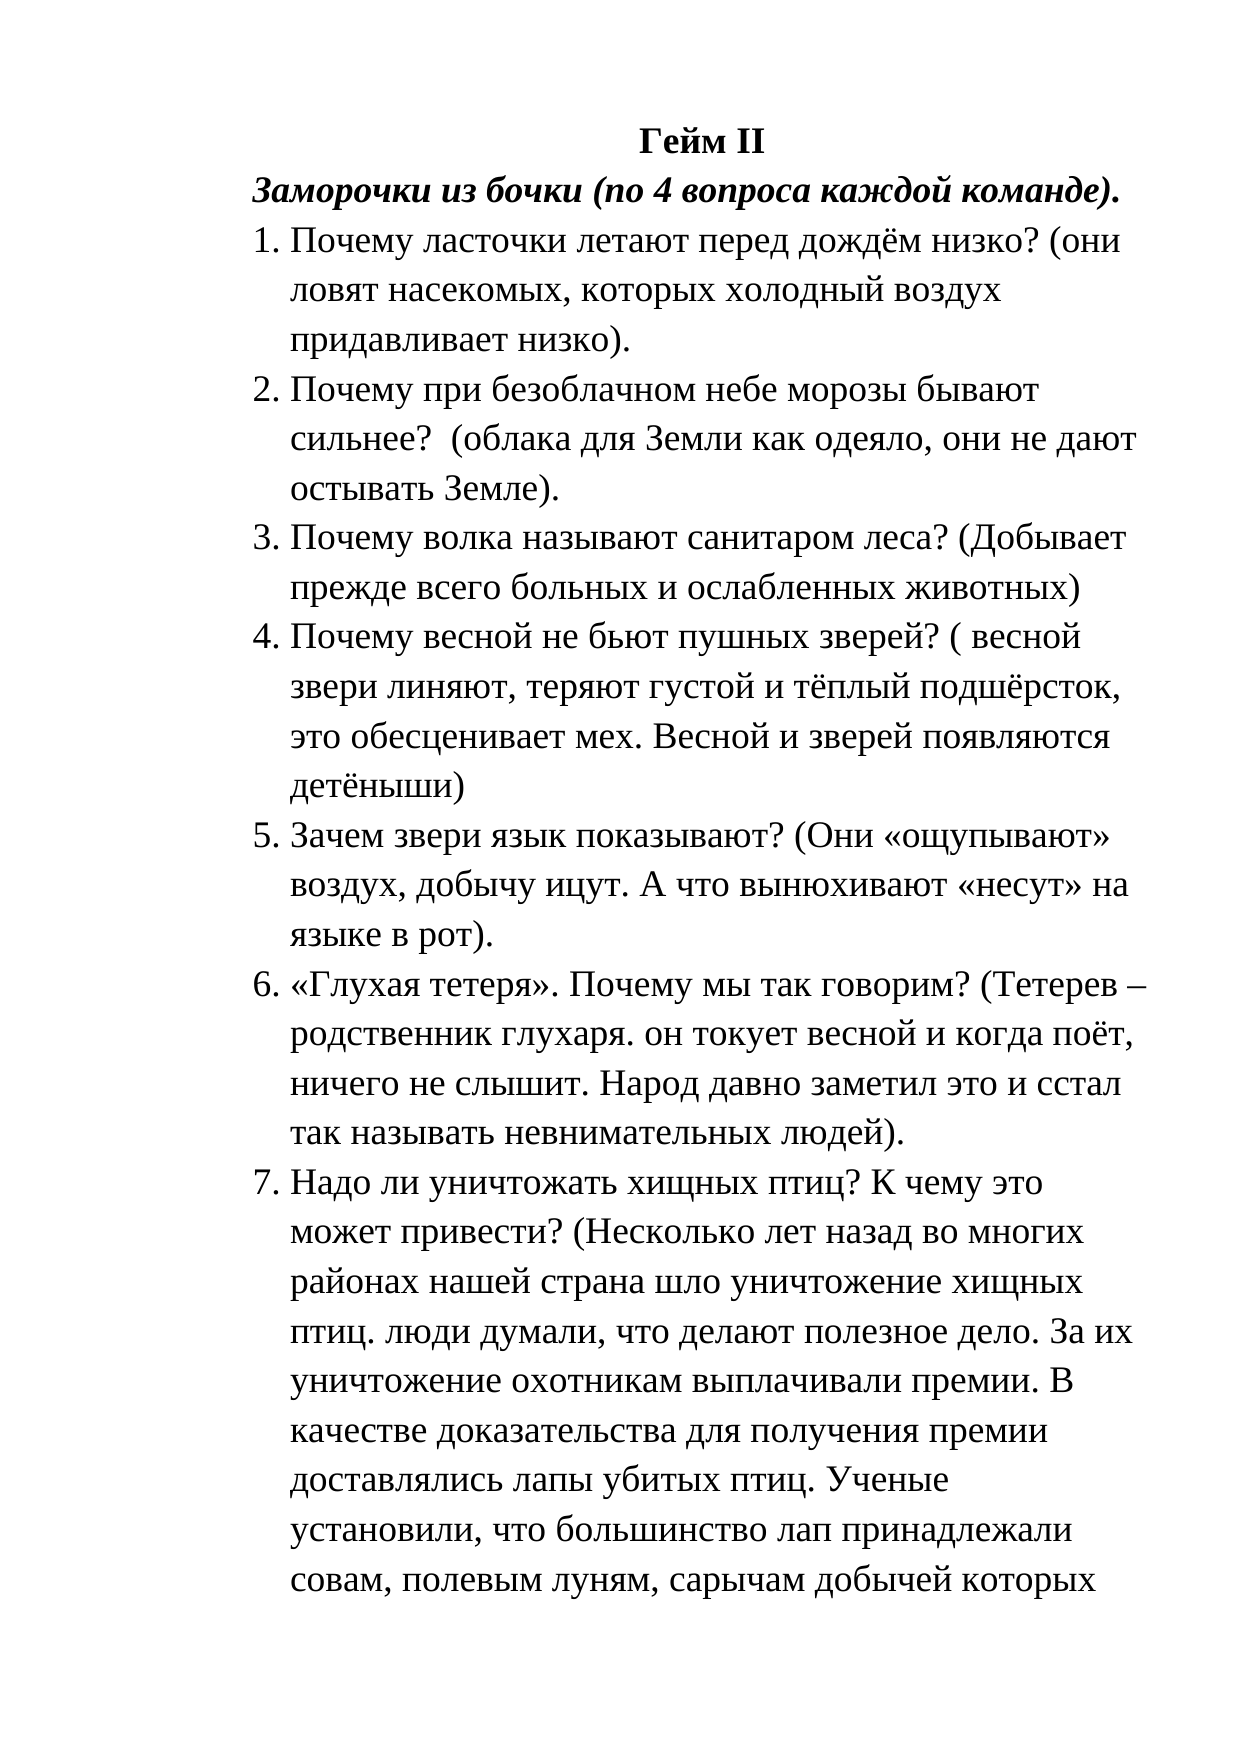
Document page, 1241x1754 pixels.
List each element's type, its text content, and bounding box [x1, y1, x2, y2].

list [252, 1159, 1152, 1599]
list Почему при безоблачном небе морозы бывают сильнее? (облака для Земли как одеяло, они не дают остывать Земле). [252, 366, 1152, 508]
list Почему волка называют санитаром леса? (Добывает прежде всего больных и ослабленных животных) [252, 515, 1152, 607]
list «Глухая тетеря». Почему мы так говорим? (Тетерев – родственник глухаря. он токует весной и когда поёт, ничего не слышит. Народ давно заметил это и сстал так называть невнимательных людей). [252, 961, 1152, 1153]
list Зачем звери язык показывают? (Они «ощупывают» воздух, добычу ицут. А что вынюхивают «несут» на языке в рот). [252, 812, 1152, 954]
list Почему ласточки летают перед дождём низко? (они ловят насекомых, которых холодный воздух придавливает низко). [252, 217, 1152, 359]
list Почему весной не бьют пушных зверей? ( весной звери линяют, теряют густой и тёплый подшёрсток, это обесценивает мех. Весной и зверей появляются детёныши) [252, 614, 1152, 806]
list Гейм II [252, 118, 1152, 161]
list Заморочки из бочки (по 4 вопроса каждой команде). [252, 168, 1152, 211]
